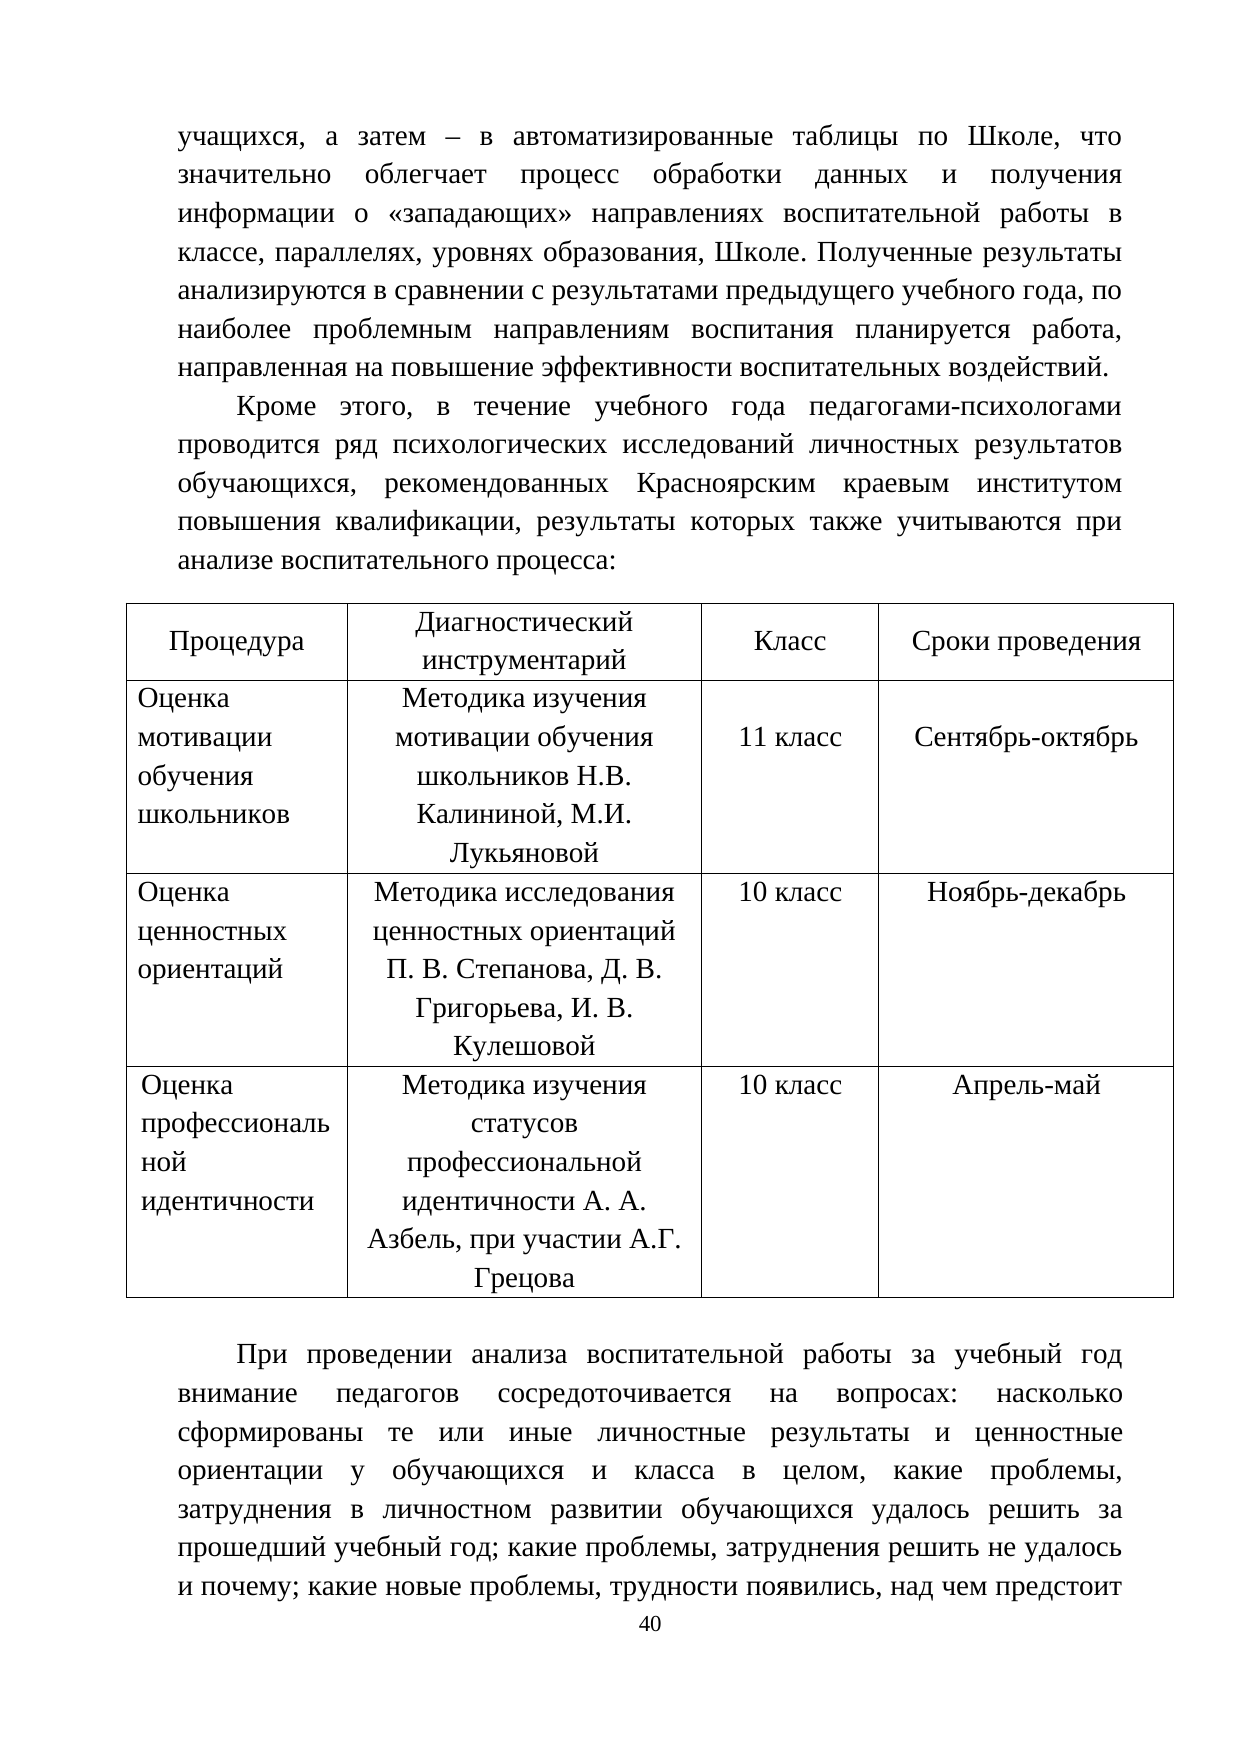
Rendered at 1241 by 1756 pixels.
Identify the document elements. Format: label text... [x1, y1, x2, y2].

table_cell Методика изучения мотивации обучения школьников Н.В. Калининой, М.И. Лукьяновой [348, 681, 701, 873]
table_cell Оценка профессиональной идентичности [127, 1067, 347, 1297]
table_cell Оценка мотивации обучения школьников [127, 681, 347, 873]
table_cell Апрель-май [879, 1067, 1173, 1297]
table_cell 10 класс [702, 1067, 878, 1297]
table_cell Методика изучения статусов профессиональной идентичности А. А. Азбель, при участии А.Г. Грецова [348, 1067, 701, 1297]
table_cell Оценка ценностных ориентаций [127, 874, 347, 1066]
table_header Процедура [127, 604, 347, 679]
table_cell 11 класс [702, 681, 878, 873]
table_header Класс [702, 604, 878, 679]
table_cell Сентябрь-октябрь [879, 681, 1173, 873]
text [177, 1337, 1123, 1601]
table_header Сроки проведения [879, 604, 1173, 679]
text Кроме этого, в течение учебного года педагогами-психологами проводится ряд психологических исследований личностных результатов обучающихся, рекомендованных Красноярским краевым институтом повышения квалификации, результаты которых также учитываются при анализе воспитательного процесса: [177, 388, 1123, 576]
table_cell Ноябрь-декабрь [879, 874, 1173, 1066]
table_cell 10 класс [702, 874, 878, 1066]
table_cell Методика исследования ценностных ориентаций П. В. Степанова, Д. В. Григорьева, И. В. Кулешовой [348, 874, 701, 1066]
table_header Диагностический инструментарий [348, 604, 701, 679]
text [177, 118, 1123, 383]
